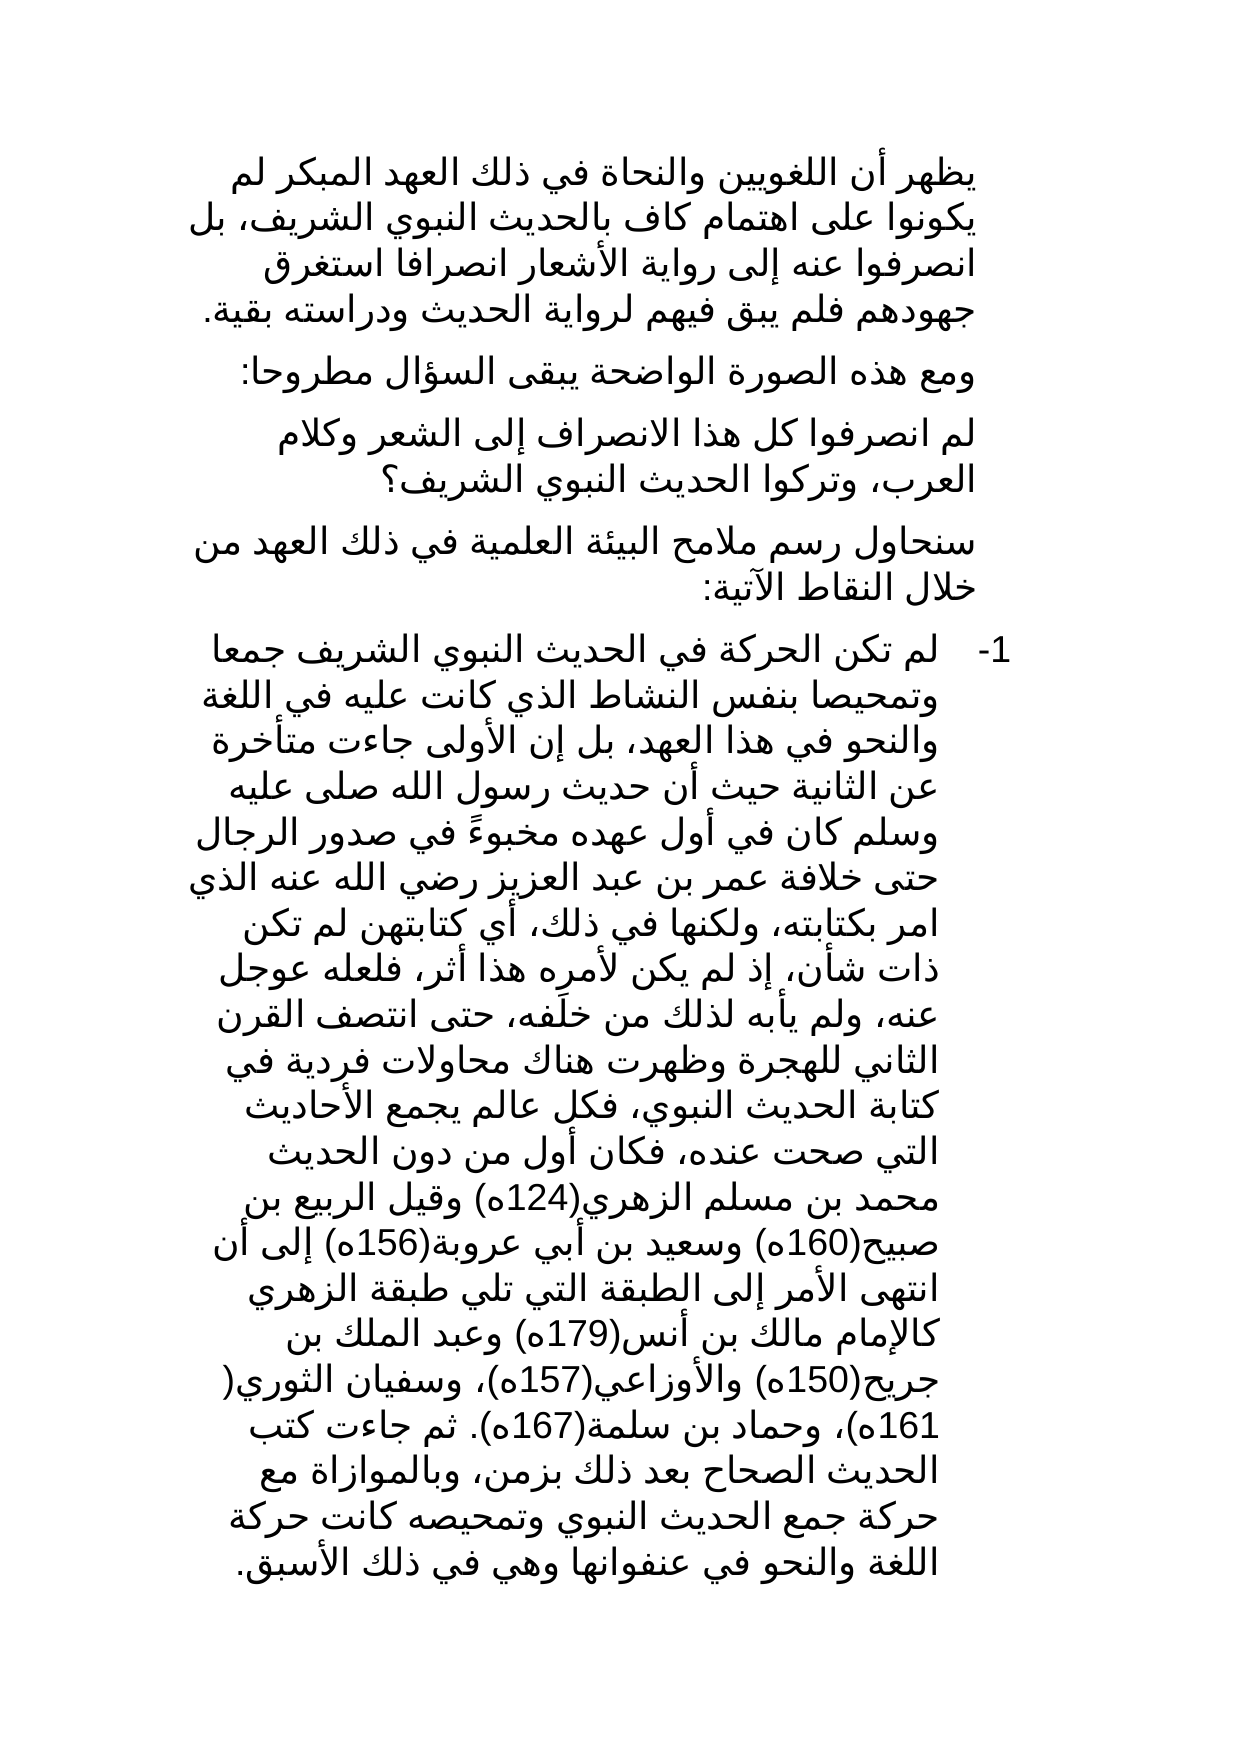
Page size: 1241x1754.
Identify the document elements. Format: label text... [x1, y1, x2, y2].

text ومع هذه الصورة الواضحة يبقى السؤال مطروحا: [187, 349, 978, 392]
list لم تكن الحركة في الحديث النبوي الشريف جمعا وتمحيصا بنفس النشاط الذي كانت عليه في اللغة والنحو في هذا العهد، بل إن الأولى جاءت متأخرة عن الثانية حيث أن حديث رسول الله صلى عليه وسلم كان في أول عهده مخبوءً في صدور الرجال حتى خلافة عمر بن عبد العزيز رضي الله عنه الذي امر بكتابته، ولكنها في ذلك، أي كتابتهن لم تكن ذات شأن، إذ لم يكن لأمره هذا أثر، فلعله عوجل عنه، ولم يأبه لذلك من خلَفه، حتى انتصف القرن الثاني للهجرة وظهرت هناك محاولات فردية في كتابة الحديث النبوي، فكل عالم يجمع الأحاديث التي صحت عنده، فكان أول من دون الحديث محمد بن مسلم الزهري(124ه) وقيل الربيع بن صبيح(160ه) وسعيد بن أبي عروبة(156ه) إلى أن انتهى الأمر إلى الطبقة التي تلي طبقة الزهري كالإمام مالك بن أنس(179ه) وعبد الملك بن جريح(150ه) والأوزاعي(157ه)، وسفيان الثوري(161ه)، وحماد بن سلمة(167ه). ثم جاءت كتب الحديث الصحاح بعد ذلك بزمن، وبالموازاة مع حركة جمع الحديث النبوي وتمحيصه كانت حركة اللغة والنحو في عنفوانها وهي في ذلك الأسبق. [187, 627, 978, 1583]
text يظهر أن اللغويين والنحاة في ذلك العهد المبكر لم يكونوا على اهتمام كاف بالحديث النبوي الشريف، بل انصرفوا عنه إلى رواية الأشعار انصرافا استغرق جهودهم فلم يبق فيهم لرواية الحديث ودراسته بقية. [187, 150, 978, 330]
text لم انصرفوا كل هذا الانصراف إلى الشعر وكلام العرب، وتركوا الحديث النبوي الشريف؟ [187, 411, 978, 500]
text سنحاول رسم ملامح البيئة العلمية في ذلك العهد من خلال النقاط الآتية: [187, 519, 978, 608]
